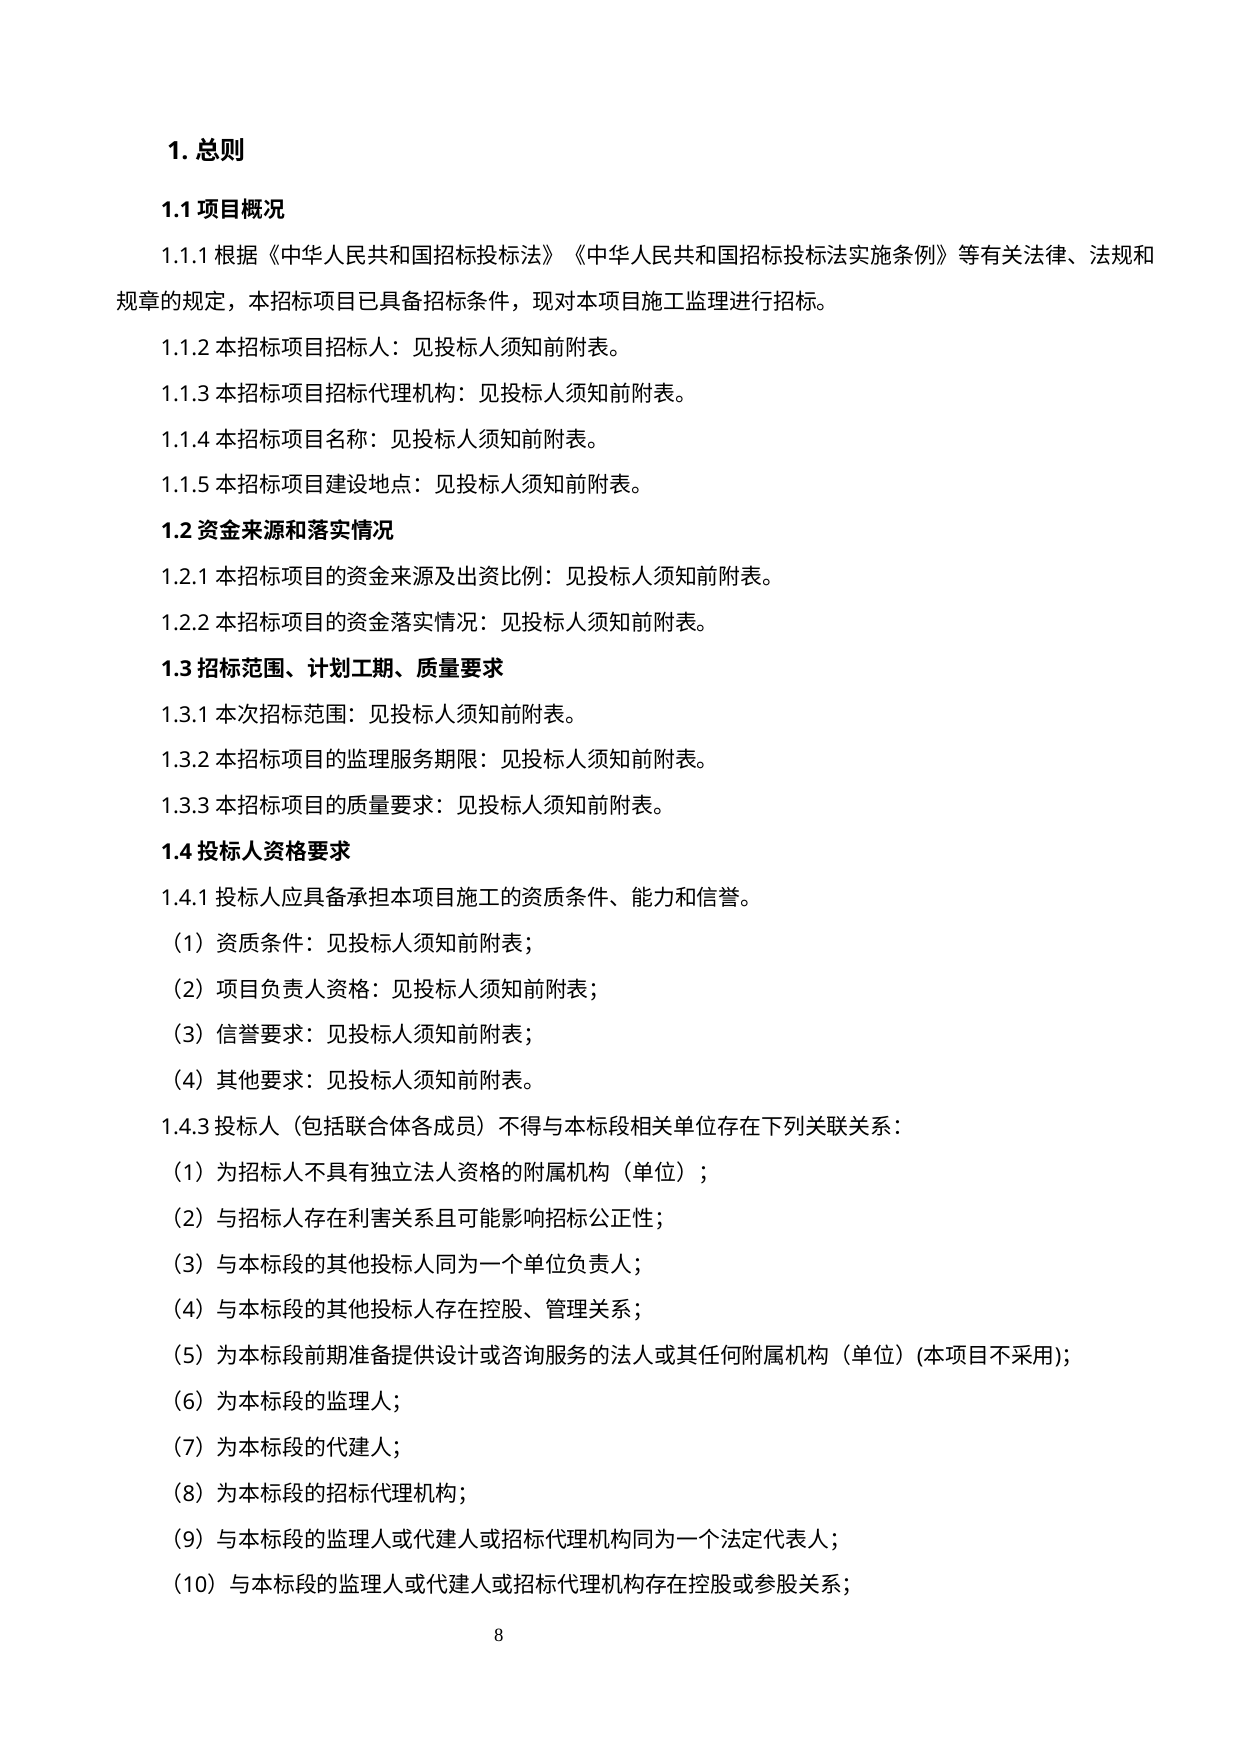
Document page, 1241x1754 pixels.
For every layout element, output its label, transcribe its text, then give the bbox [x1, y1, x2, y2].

text （1）为招标人不具有独立法人资格的附属机构（单位）； [117, 1144, 1171, 1189]
text （3）信誉要求：见投标人须知前附表； [117, 1006, 1171, 1052]
text 1.3.3 本招标项目的质量要求：见投标人须知前附表。 [117, 777, 1171, 823]
text （2）项目负责人资格：见投标人须知前附表； [117, 960, 1171, 1006]
text （9）与本标段的监理人或代建人或招标代理机构同为一个法定代表人； [117, 1510, 1171, 1556]
text 1.1.4 本招标项目名称：见投标人须知前附表。 [117, 410, 1171, 456]
text （2）与招标人存在利害关系且可能影响招标公正性； [117, 1189, 1171, 1235]
text 1.1.5 本招标项目建设地点：见投标人须知前附表。 [117, 456, 1171, 502]
text （3）与本标段的其他投标人同为一个单位负责人； [117, 1235, 1171, 1281]
text 1.2.2 本招标项目的资金落实情况：见投标人须知前附表。 [117, 594, 1171, 639]
text 1.1.2 本招标项目招标人：见投标人须知前附表。 [117, 319, 1171, 364]
text （4）与本标段的其他投标人存在控股、管理关系； [117, 1281, 1171, 1327]
text 1.4.3投标人（包括联合体各成员）不得与本标段相关单位存在下列关联关系： [117, 1098, 1171, 1144]
subtitle 1.1 项目概况 [117, 181, 1171, 227]
text 1.1.3 本招标项目招标代理机构：见投标人须知前附表。 [117, 364, 1171, 410]
text （5）为本标段前期准备提供设计或咨询服务的法人或其任何附属机构（单位）(本项目不采用)； [117, 1327, 1171, 1373]
text 1.3.1 本次招标范围：见投标人须知前附表。 [117, 685, 1171, 731]
text 1.1.1根据《中华人民共和国招标投标法》《中华人民共和国招标投标法实施条例》等有关法律、法规和规章的规定，本招标项目已具备招标条件，现对本项目施工监理进行招标。 [117, 227, 1171, 319]
text （6）为本标段的监理人； [117, 1373, 1171, 1419]
subtitle 1. 总则 [117, 123, 1171, 169]
text 1.3.2 本招标项目的监理服务期限：见投标人须知前附表。 [117, 731, 1171, 777]
text （7）为本标段的代建人； [117, 1419, 1171, 1464]
subtitle 1.3 招标范围、计划工期、质量要求 [117, 639, 1171, 685]
subtitle 1.4 投标人资格要求 [117, 823, 1171, 869]
text （8）为本标段的招标代理机构； [117, 1464, 1171, 1510]
text （10）与本标段的监理人或代建人或招标代理机构存在控股或参股关系； [117, 1556, 1171, 1602]
text 1.2.1 本招标项目的资金来源及出资比例：见投标人须知前附表。 [117, 548, 1171, 594]
text 1.4.1 投标人应具备承担本项目施工的资质条件、能力和信誉。 [117, 869, 1171, 914]
text （4）其他要求：见投标人须知前附表。 [117, 1052, 1171, 1098]
subtitle 1.2 资金来源和落实情况 [117, 502, 1171, 548]
text （1）资质条件：见投标人须知前附表； [117, 914, 1171, 960]
